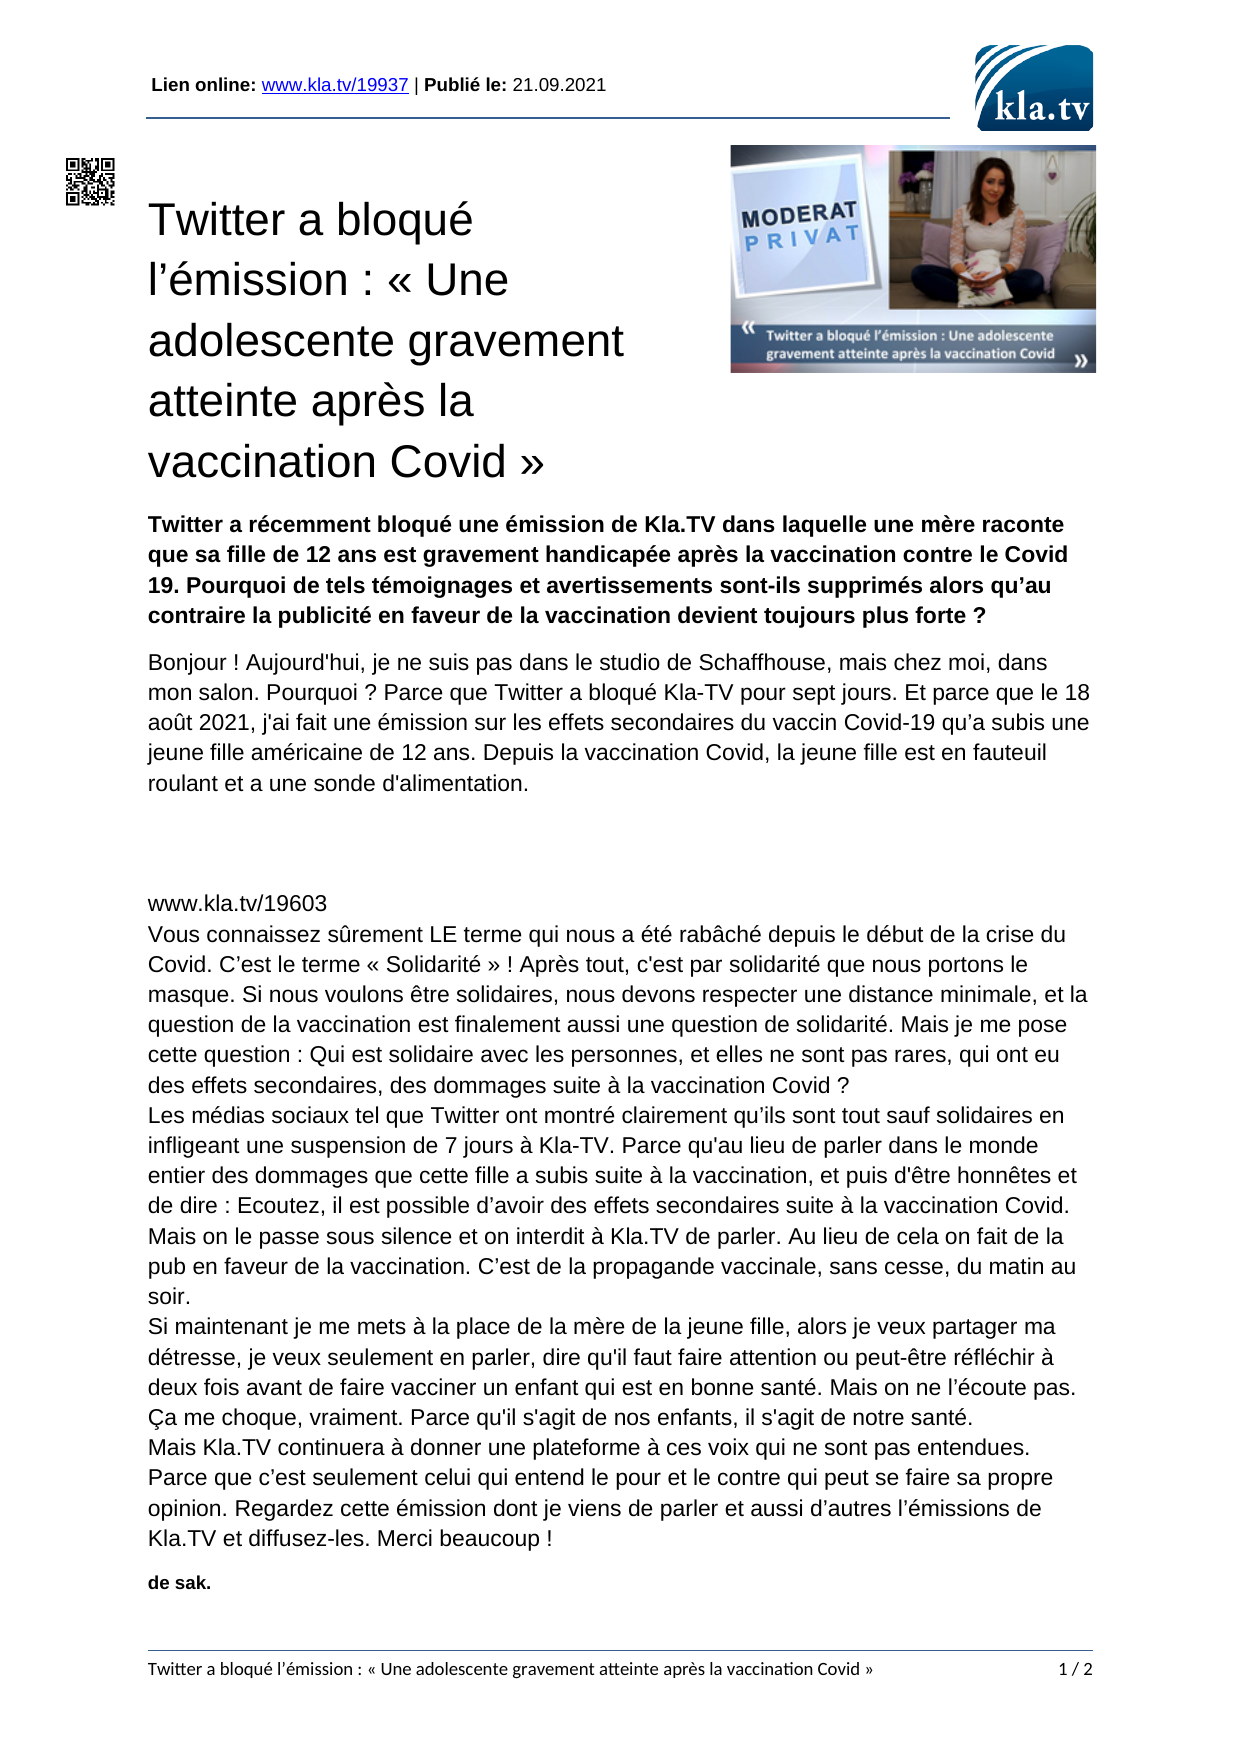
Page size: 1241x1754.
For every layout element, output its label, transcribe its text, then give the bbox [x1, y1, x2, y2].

text de sak. [148, 1572, 1093, 1593]
text Twitter a bloqué l’émission : « Une adolescente gravement atteinte après la vaccination Covid » [148, 192, 1093, 487]
text Bonjour ! Aujourd'hui, je ne suis pas dans le studio de Schaffhouse, mais chez moi, dans mon salon. Pourquoi ? Parce que Twitter a bloqué Kla-TV pour sept jours. Et parce que le 18 août 2021, j'ai fait une émission sur les effets secondaires du vaccin Covid-19 qu’a subis une jeune fille américaine de 12 ans. Depuis la vaccination Covid, la jeune fille est en fauteuil roulant et a une sonde d'alimentation. www.kla.tv/19603 Vous connaissez sûrement LE terme qui nous a été rabâché depuis le début de la crise du Covid. C’est le terme « Solidarité » ! Après tout, c'est par solidarité que nous portons le masque. Si nous voulons être solidaires, nous devons respecter une distance minimale, et la question de la vaccination est finalement aussi une question de solidarité. Mais je me pose cette question : Qui est solidaire avec les personnes, et elles ne sont pas rares, qui ont eu des effets secondaires, des dommages suite à la vaccination Covid ? Les médias sociaux tel que Twitter ont montré clairement qu’ils sont tout sauf solidaires en infligeant une suspension de 7 jours à Kla-TV. Parce qu'au lieu de parler dans le monde entier des dommages que cette fille a subis suite à la vaccination, et puis d'être honnêtes et de dire : Ecoutez, il est possible d’avoir des effets secondaires suite à la vaccination Covid. Mais on le passe sous silence et on interdit à Kla.TV de parler. Au lieu de cela on fait de la pub en faveur de la vaccination. C’est de la propagande vaccinale, sans cesse, du matin au soir. Si maintenant je me mets à la place de la mère de la jeune fille, alors je veux partager ma détresse, je veux seulement en parler, dire qu'il faut faire attention ou peut-être réfléchir à deux fois avant de faire vacciner un enfant qui est en bonne santé. Mais on ne l’écoute pas. Ça me choque, vraiment. Parce qu'il s'agit de nos enfants, il s'agit de notre santé. Mais Kla.TV continuera à donner une plateforme à ces voix qui ne sont pas entendues. Parce que c’est seulement celui qui entend le pour et le contre qui peut se faire sa propre opinion. Regardez cette émission dont je viens de parler et aussi d’autres l’émissions de Kla.TV et diffusez-les. Merci beaucoup ! [148, 649, 1093, 1551]
text Twitter a récemment bloqué une émission de Kla.TV dans laquelle une mère raconte que sa fille de 12 ans est gravement handicapée après la vaccination contre le Covid 19. Pourquoi de tels témoignages et avertissements sont-ils supprimés alors qu’au contraire la publicité en faveur de la vaccination devient toujours plus forte ? [148, 511, 1093, 628]
